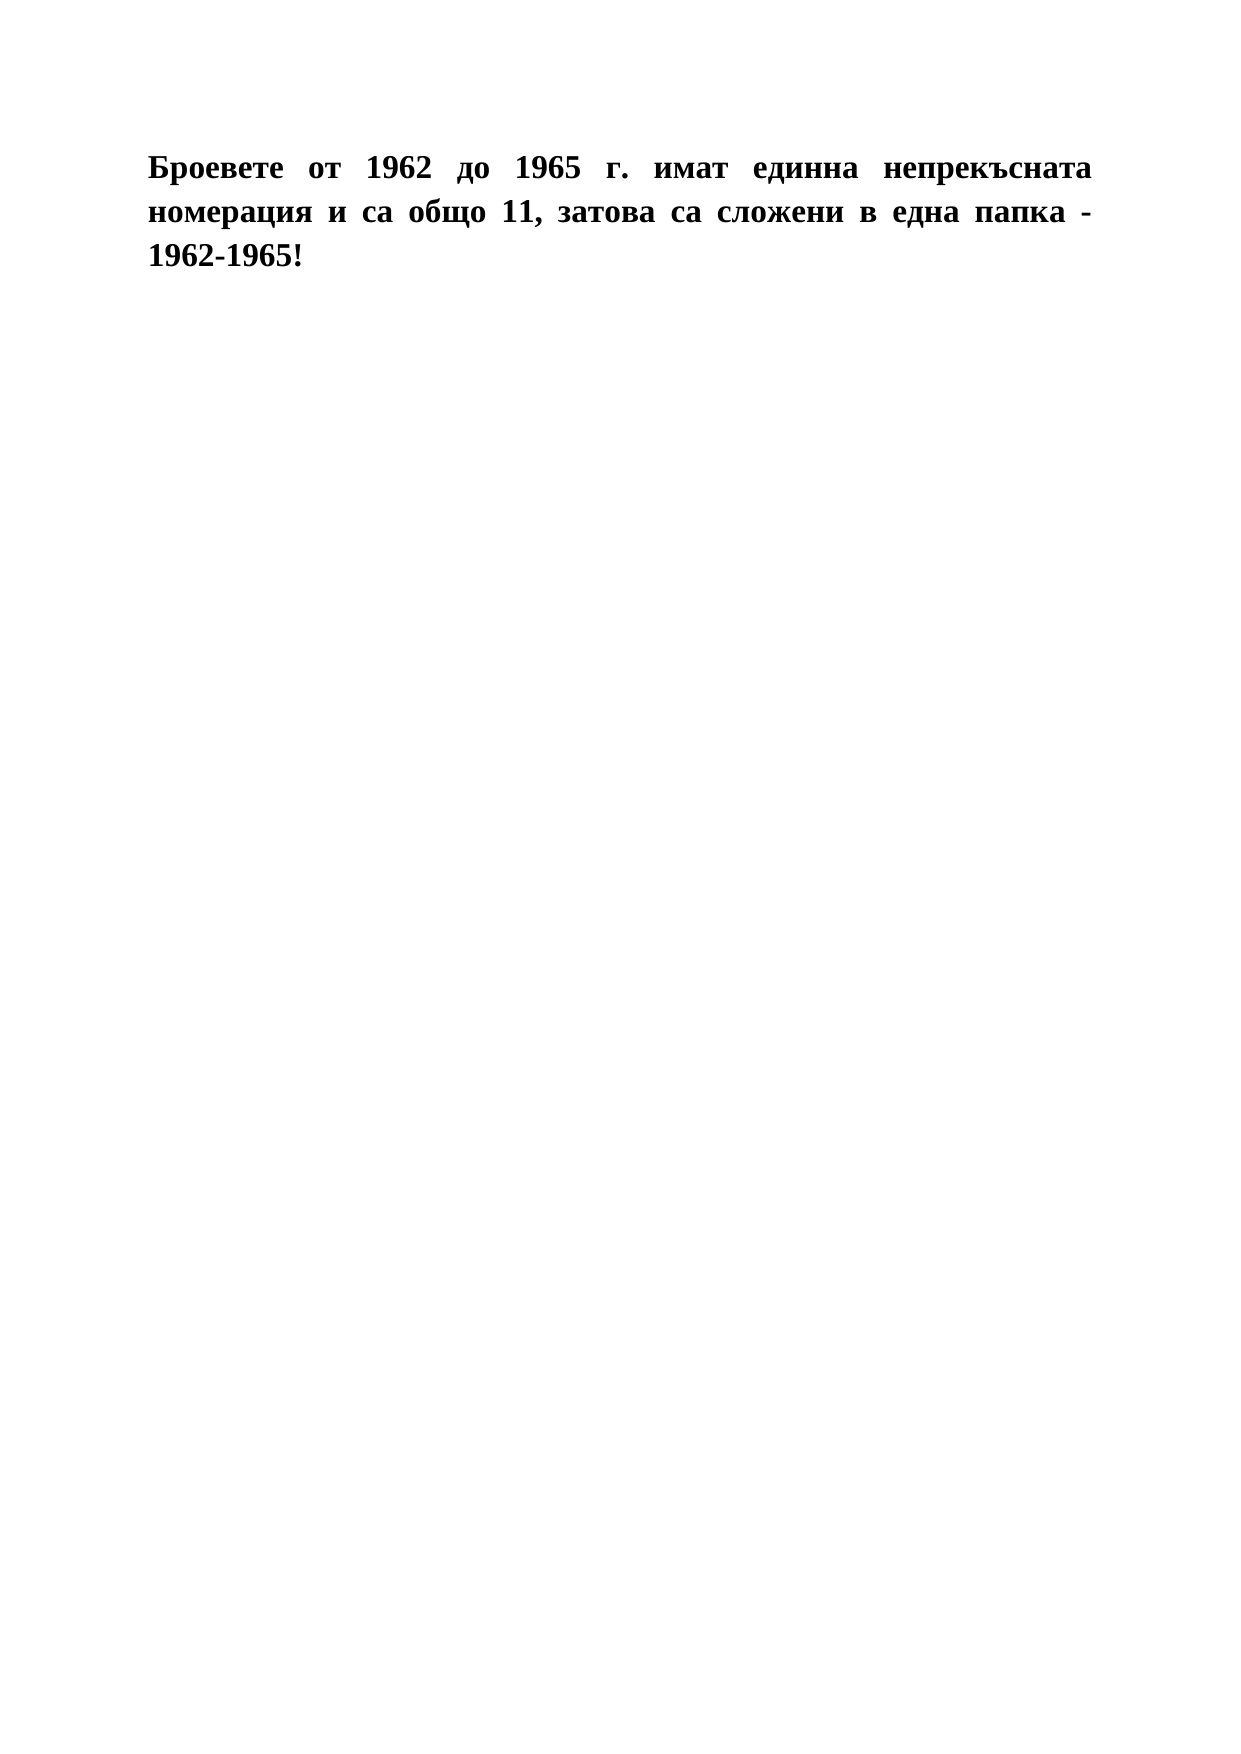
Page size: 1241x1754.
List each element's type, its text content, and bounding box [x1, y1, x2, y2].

text Броевете от 1962 до 1965 г. имат единна непрекъсната номерация и са общо 11, затова са сложени в една папка - 1962-1965! [148, 148, 1093, 274]
